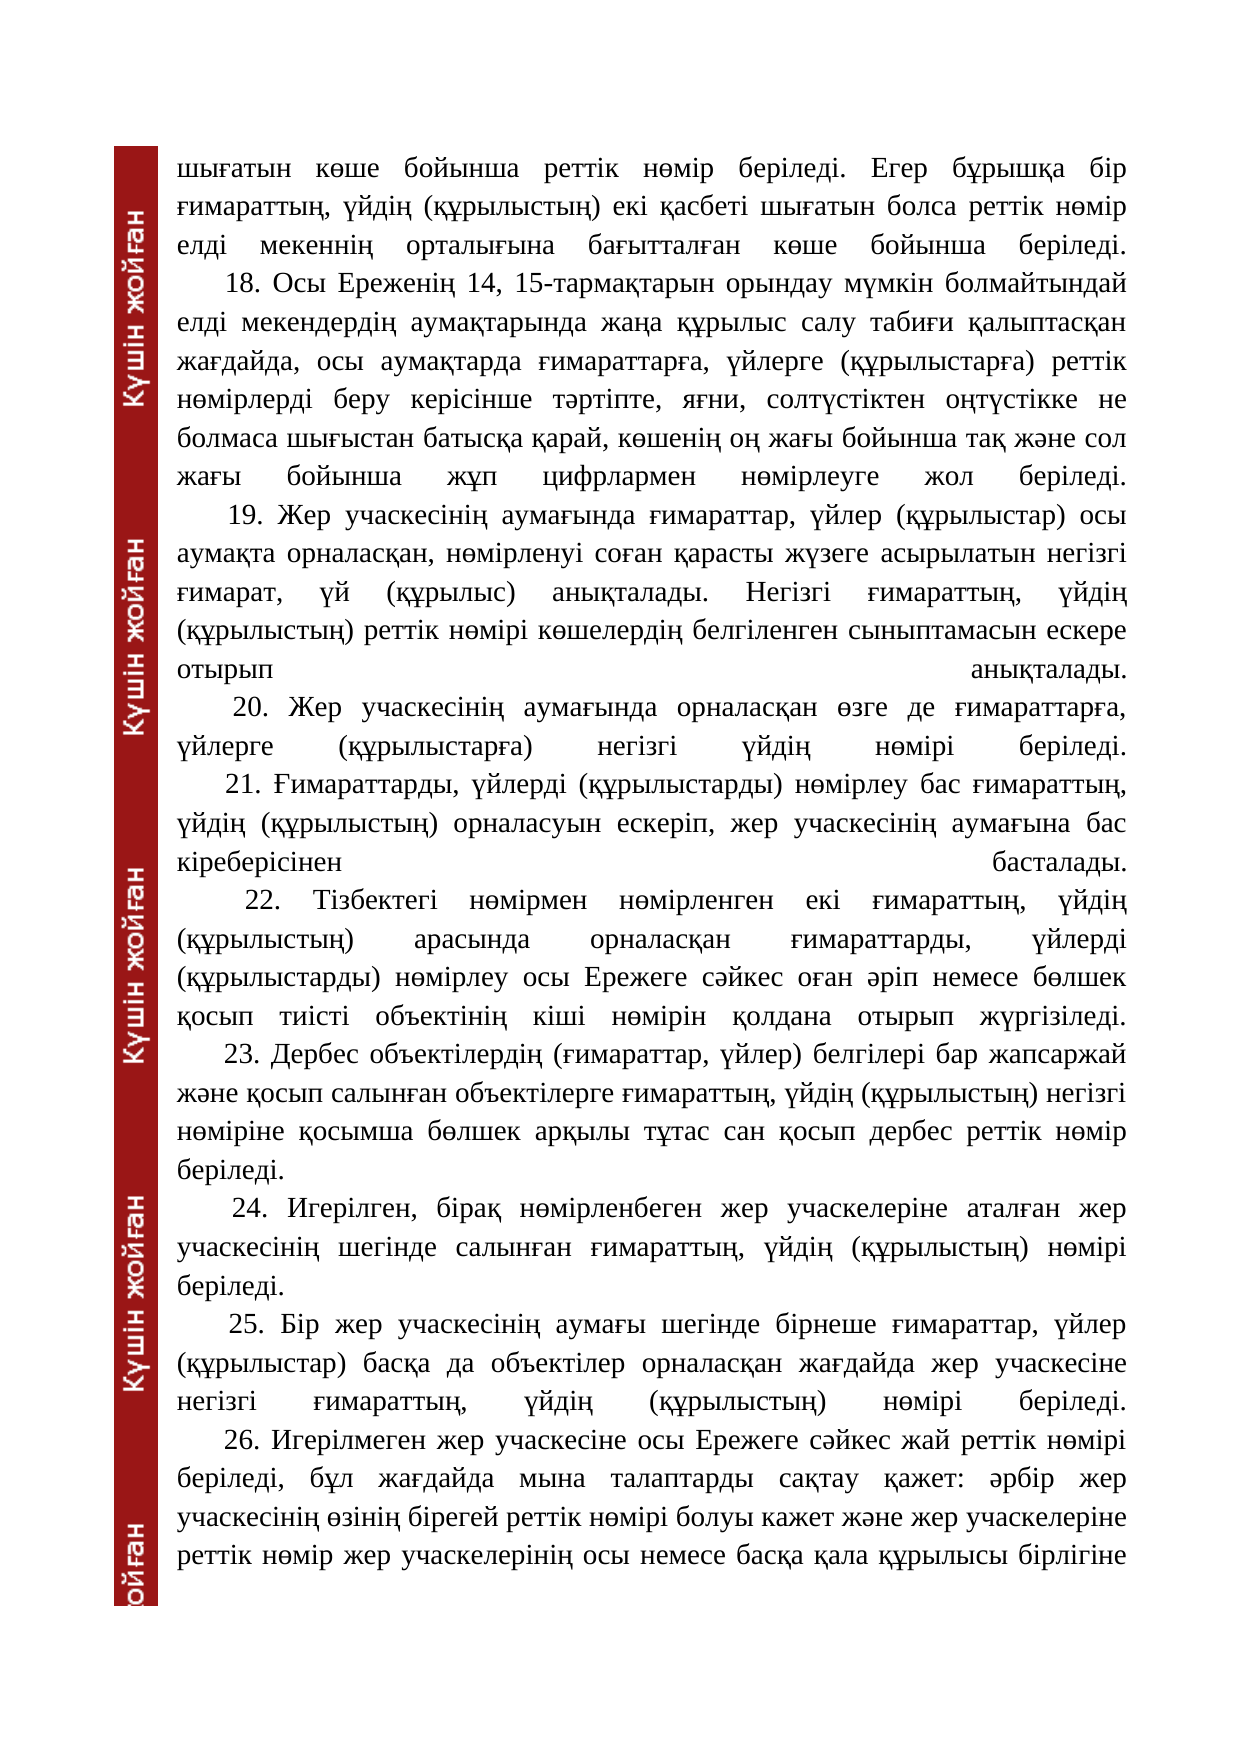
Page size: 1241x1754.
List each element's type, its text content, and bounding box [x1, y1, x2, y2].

picture [114, 1571, 158, 1606]
picture [114, 146, 158, 150]
